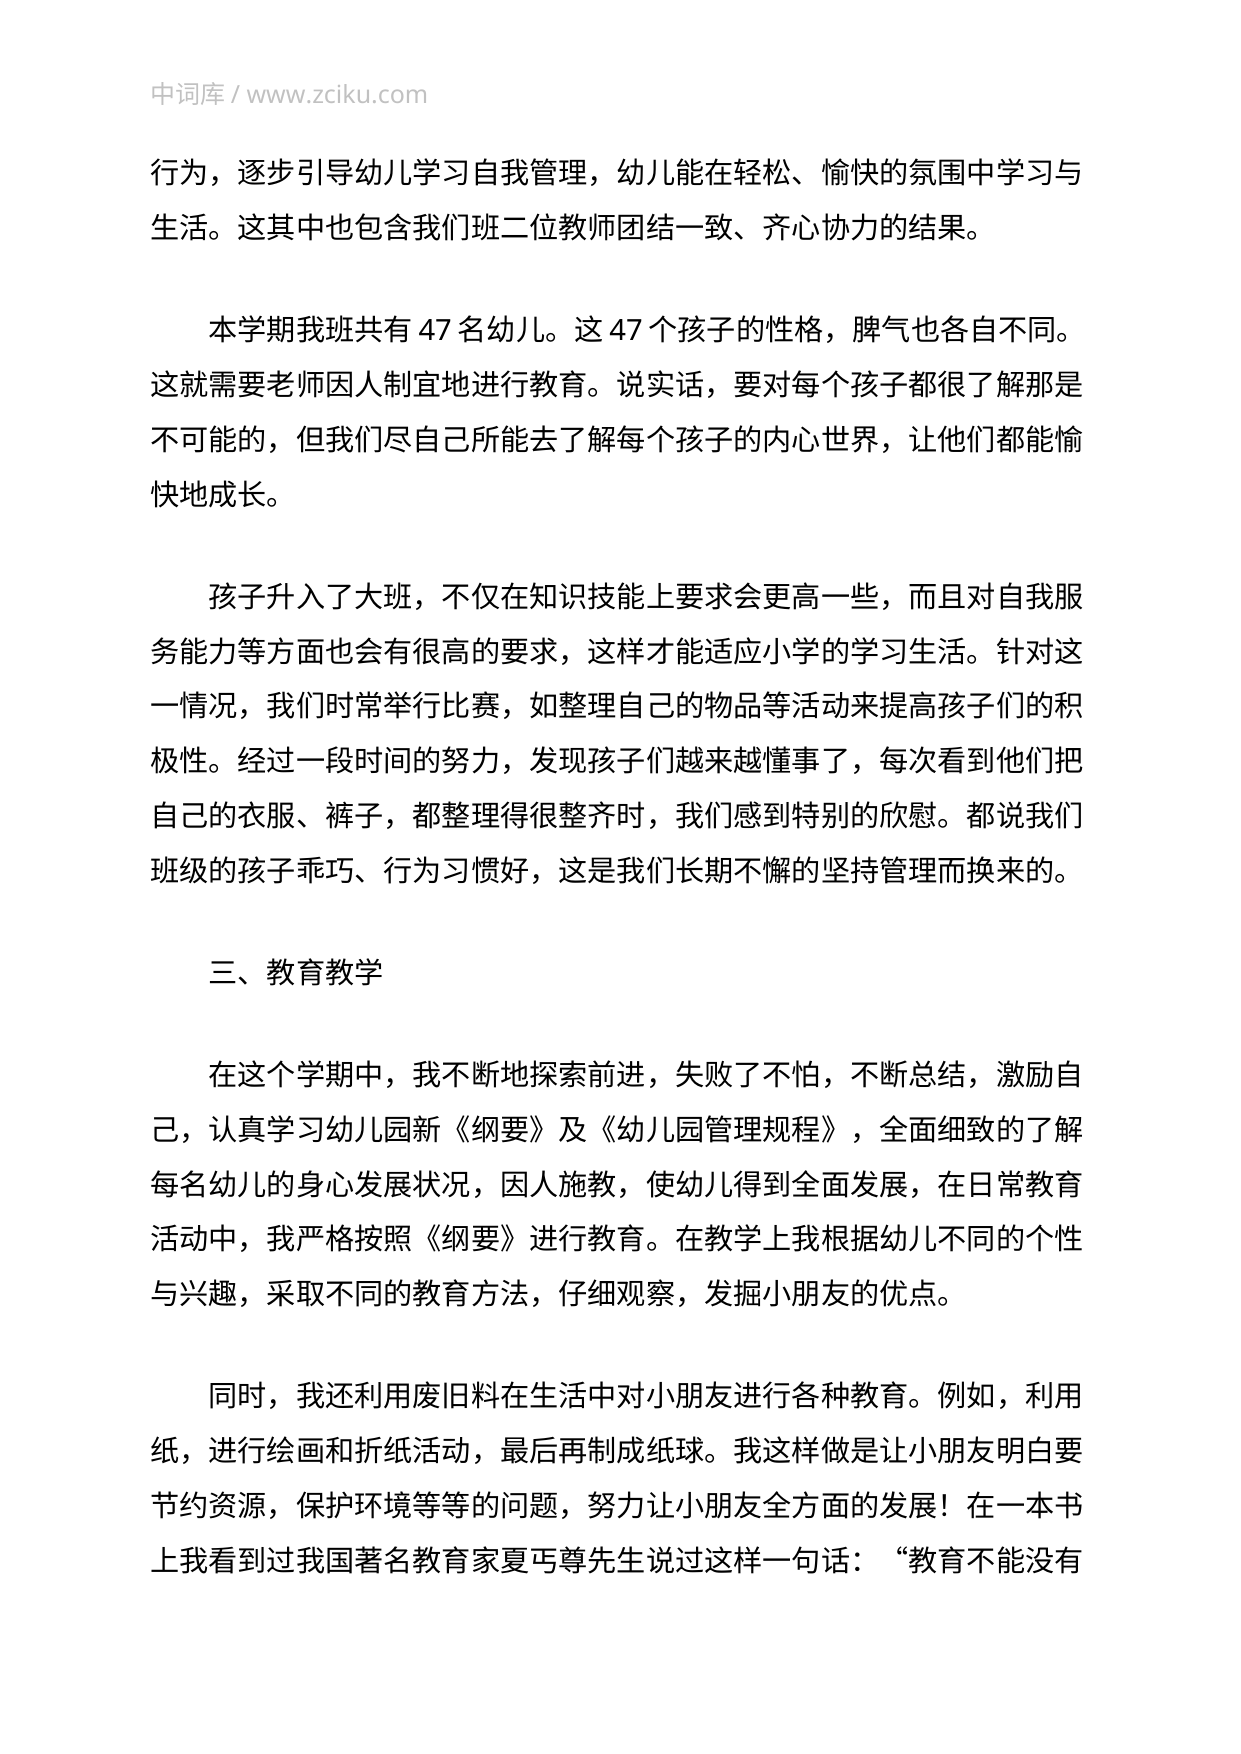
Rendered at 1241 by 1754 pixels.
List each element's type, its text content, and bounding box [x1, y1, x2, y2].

text 在这个学期中，我不断地探索前进，失败了不怕，不断总结，激励自己，认真学习幼儿园新《纲要》及《幼儿园管理规程》，全面细致的了解每名幼儿的身心发展状况，因人施教，使幼儿得到全面发展，在日常教育活动中，我严格按照《纲要》进行教育。在教学上我根据幼儿不同的个性与兴趣，采取不同的教育方法，仔细观察，发掘小朋友的优点。 [150, 1051, 1090, 1313]
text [150, 1373, 1090, 1579]
text 三、教育教学 [150, 949, 1090, 992]
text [150, 150, 1090, 247]
text 本学期我班共有47名幼儿。这47个孩子的性格，脾气也各自不同。这就需要老师因人制宜地进行教育。说实话，要对每个孩子都很了解那是不可能的，但我们尽自己所能去了解每个孩子的内心世界，让他们都能愉快地成长。 [150, 307, 1090, 514]
text 孩子升入了大班，不仅在知识技能上要求会更高一些，而且对自我服务能力等方面也会有很高的要求，这样才能适应小学的学习生活。针对这一情况，我们时常举行比赛，如整理自己的物品等活动来提高孩子们的积极性。经过一段时间的努力，发现孩子们越来越懂事了，每次看到他们把自己的衣服、裤子，都整理得很整齐时，我们感到特别的欣慰。都说我们班级的孩子乖巧、行为习惯好，这是我们长期不懈的坚持管理而换来的。 [150, 573, 1090, 890]
